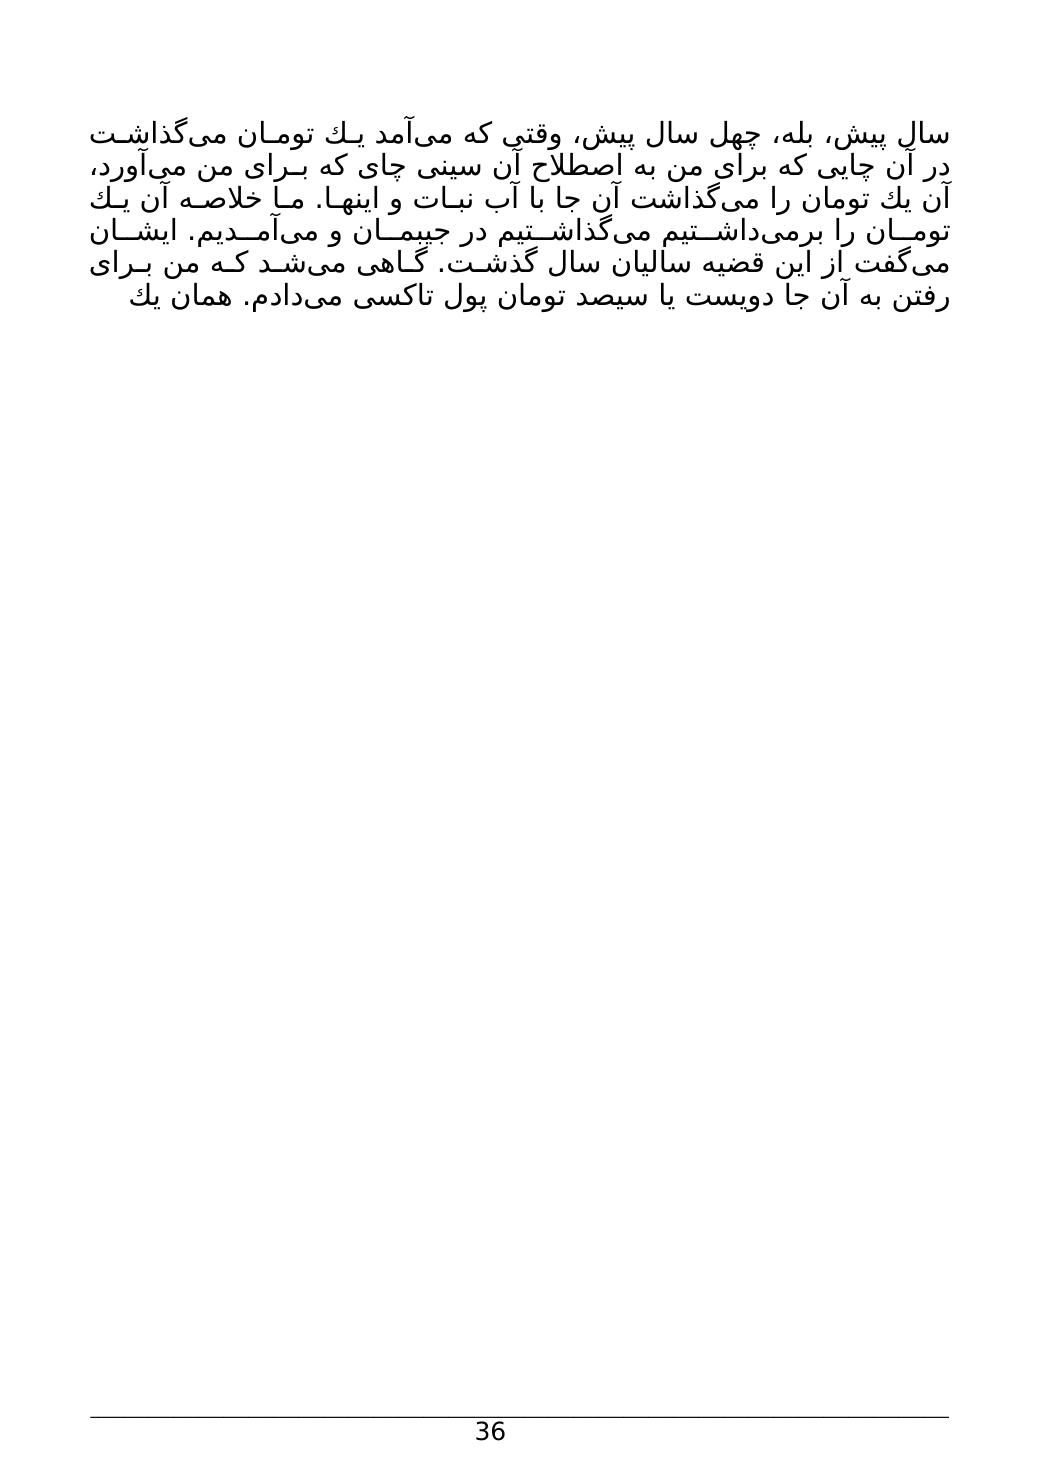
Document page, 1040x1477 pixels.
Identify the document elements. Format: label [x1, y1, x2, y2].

text [89, 118, 951, 312]
